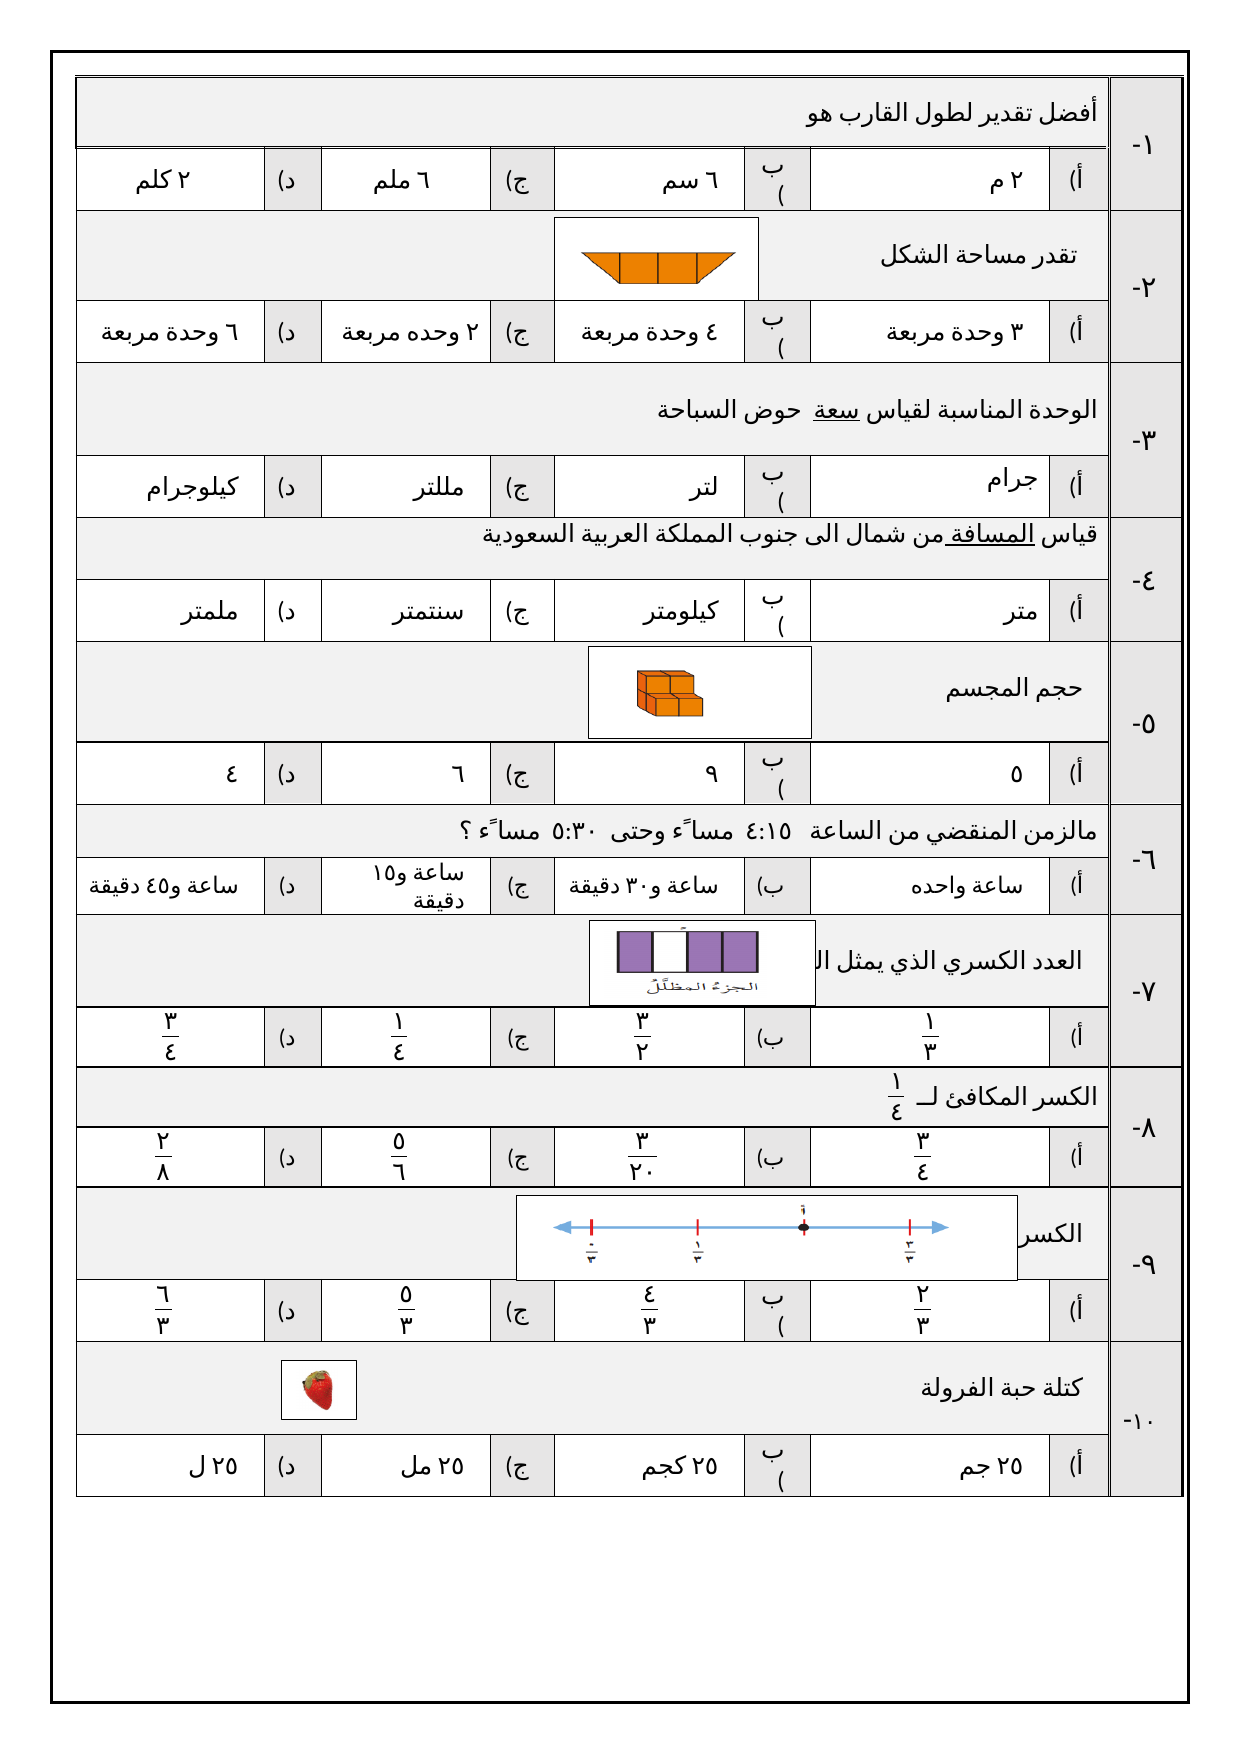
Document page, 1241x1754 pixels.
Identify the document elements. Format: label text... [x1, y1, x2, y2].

picture [531, 1202, 984, 1274]
table_cell [77, 1008, 264, 1066]
table_cell د) [265, 858, 321, 914]
table_cell د) [265, 1128, 321, 1186]
table_cell أ) [1050, 1435, 1108, 1496]
table_cell ب) [745, 301, 810, 362]
table_cell ج) [491, 858, 554, 914]
table_cell أ) [1050, 146, 1108, 210]
table_cell ٣ وحدة مربعة [811, 301, 1049, 362]
table_cell ٦ [322, 743, 490, 803]
table_cell ملمتر [77, 580, 264, 641]
picture [603, 653, 749, 730]
table_cell ٩ [555, 743, 744, 803]
table_cell أ) [1050, 1008, 1108, 1066]
table_cell ٩- [1111, 1188, 1181, 1341]
table_cell كيلوجرام [77, 456, 264, 517]
table_cell ٦- [1111, 805, 1181, 914]
table_cell ج) [491, 1435, 554, 1496]
table_cell [555, 1008, 744, 1066]
picture [604, 927, 767, 998]
table_cell ١٠- [1111, 1342, 1181, 1496]
table_cell د) [265, 1435, 321, 1496]
table_cell مالزمن المنقضي من الساعة ٤:١٥ مسا ًء وحتى ٥:٣٠ مسا ًء ؟ [77, 805, 1108, 857]
table_cell ٤ [77, 743, 264, 803]
table_cell أ) [1050, 580, 1108, 641]
table_cell قياس المسافة من شمال الى جنوب المملكة العربية السعودية [77, 518, 1108, 579]
table_cell ٢٥ ل [77, 1435, 264, 1496]
table_cell [322, 1128, 490, 1186]
table_cell أ) [1050, 1280, 1108, 1341]
table_cell [322, 1280, 490, 1341]
table_cell ب) [745, 456, 810, 517]
table_cell مللتر [322, 456, 490, 517]
table_cell د) [265, 149, 321, 210]
table_cell [77, 1128, 264, 1186]
table_cell ب) [745, 1281, 810, 1341]
table_cell ٥- [1111, 642, 1181, 803]
table_cell ٥ [811, 743, 1049, 803]
table_header ١- [1111, 78, 1181, 210]
table_cell ب) [745, 858, 810, 914]
table_cell ٦ وحدة مربعة [77, 301, 264, 362]
table_cell د) [265, 1008, 321, 1066]
table_cell ب) [745, 149, 810, 210]
table_cell [811, 1008, 1049, 1066]
table_cell ساعة و٣٠ دقيقة [555, 858, 744, 914]
table_cell ج) [491, 743, 554, 803]
table_cell ج) [491, 1128, 554, 1186]
table_cell [811, 1280, 1049, 1341]
table_cell الكسر المكافئ لــ [77, 1068, 1108, 1126]
table_cell تقدر مساحة الشكل [77, 211, 1108, 300]
table_cell د) [265, 743, 321, 803]
table_cell ٢ كلم [77, 149, 264, 210]
table_cell ٧- [1111, 915, 1181, 1066]
table_cell متر [811, 580, 1049, 641]
table_cell كتلة حبة الفرولة [77, 1342, 1108, 1434]
table_cell أ) [1050, 743, 1108, 803]
table_cell سنتمتر [322, 580, 490, 641]
table_cell د) [265, 580, 321, 641]
table_cell العدد الكسري الذي يمثل الجزء الظلل [77, 915, 1108, 1006]
table_cell ٢٥ كجم [555, 1435, 744, 1496]
table_cell أ) [1050, 301, 1108, 362]
table_cell [555, 1128, 744, 1186]
table_cell ٨- [1111, 1068, 1181, 1186]
table_cell ب) [745, 1128, 810, 1186]
table_cell ج) [491, 1280, 554, 1341]
table_cell ٤ وحدة مربعة [555, 301, 744, 362]
table_cell ج) [491, 1008, 554, 1066]
table_cell أ) [1050, 1128, 1108, 1186]
table_cell ساعة و١٥ دقيقة [322, 858, 490, 914]
table_cell ٦ سم [555, 149, 744, 210]
table_cell أ) [1050, 858, 1108, 914]
table_cell ب) [745, 1008, 810, 1066]
table_cell د) [265, 301, 321, 362]
table_cell حجم المجسم [77, 642, 1108, 741]
table_cell ب) [745, 580, 810, 641]
picture [569, 224, 745, 293]
table_cell ٢ م [811, 149, 1049, 210]
picture [296, 1367, 338, 1411]
table_cell جرام [811, 456, 1049, 517]
table_cell [811, 1128, 1049, 1186]
table_cell ج) [491, 149, 554, 210]
table_cell ٢ وحده مربعة [322, 301, 490, 362]
table_header أفضل تقدير لطول القارب هو [77, 78, 1108, 146]
table_cell ج) [491, 580, 554, 641]
table_cell لتر [555, 456, 744, 517]
table_cell ساعة و٤٥ دقيقة [77, 858, 264, 914]
table_cell كيلومتر [555, 580, 744, 641]
table_cell ٢٥ جم [811, 1435, 1049, 1496]
table_cell ٢٥ مل [322, 1435, 490, 1496]
table_cell ٣- [1111, 363, 1181, 517]
table_cell ٢- [1111, 211, 1181, 362]
table_cell ب) [745, 743, 810, 803]
table_cell د) [265, 1280, 321, 1341]
table_cell ب) [745, 1435, 810, 1496]
table_cell الكسر الذي يمثل النقطة أ = [77, 1188, 1108, 1279]
table_cell [77, 1280, 264, 1341]
table_cell د) [265, 456, 321, 517]
table_cell [322, 1008, 490, 1066]
table_cell ج) [491, 456, 554, 517]
table_cell ٦ ملم [322, 149, 490, 210]
table_cell ساعة واحده [811, 858, 1049, 914]
table_cell ٤- [1111, 518, 1181, 641]
table_cell ج) [491, 301, 554, 362]
table_cell أ) [1050, 456, 1108, 517]
table_cell [555, 1281, 744, 1341]
table_cell الوحدة المناسبة لقياس سعة حوض السباحة [77, 363, 1108, 455]
